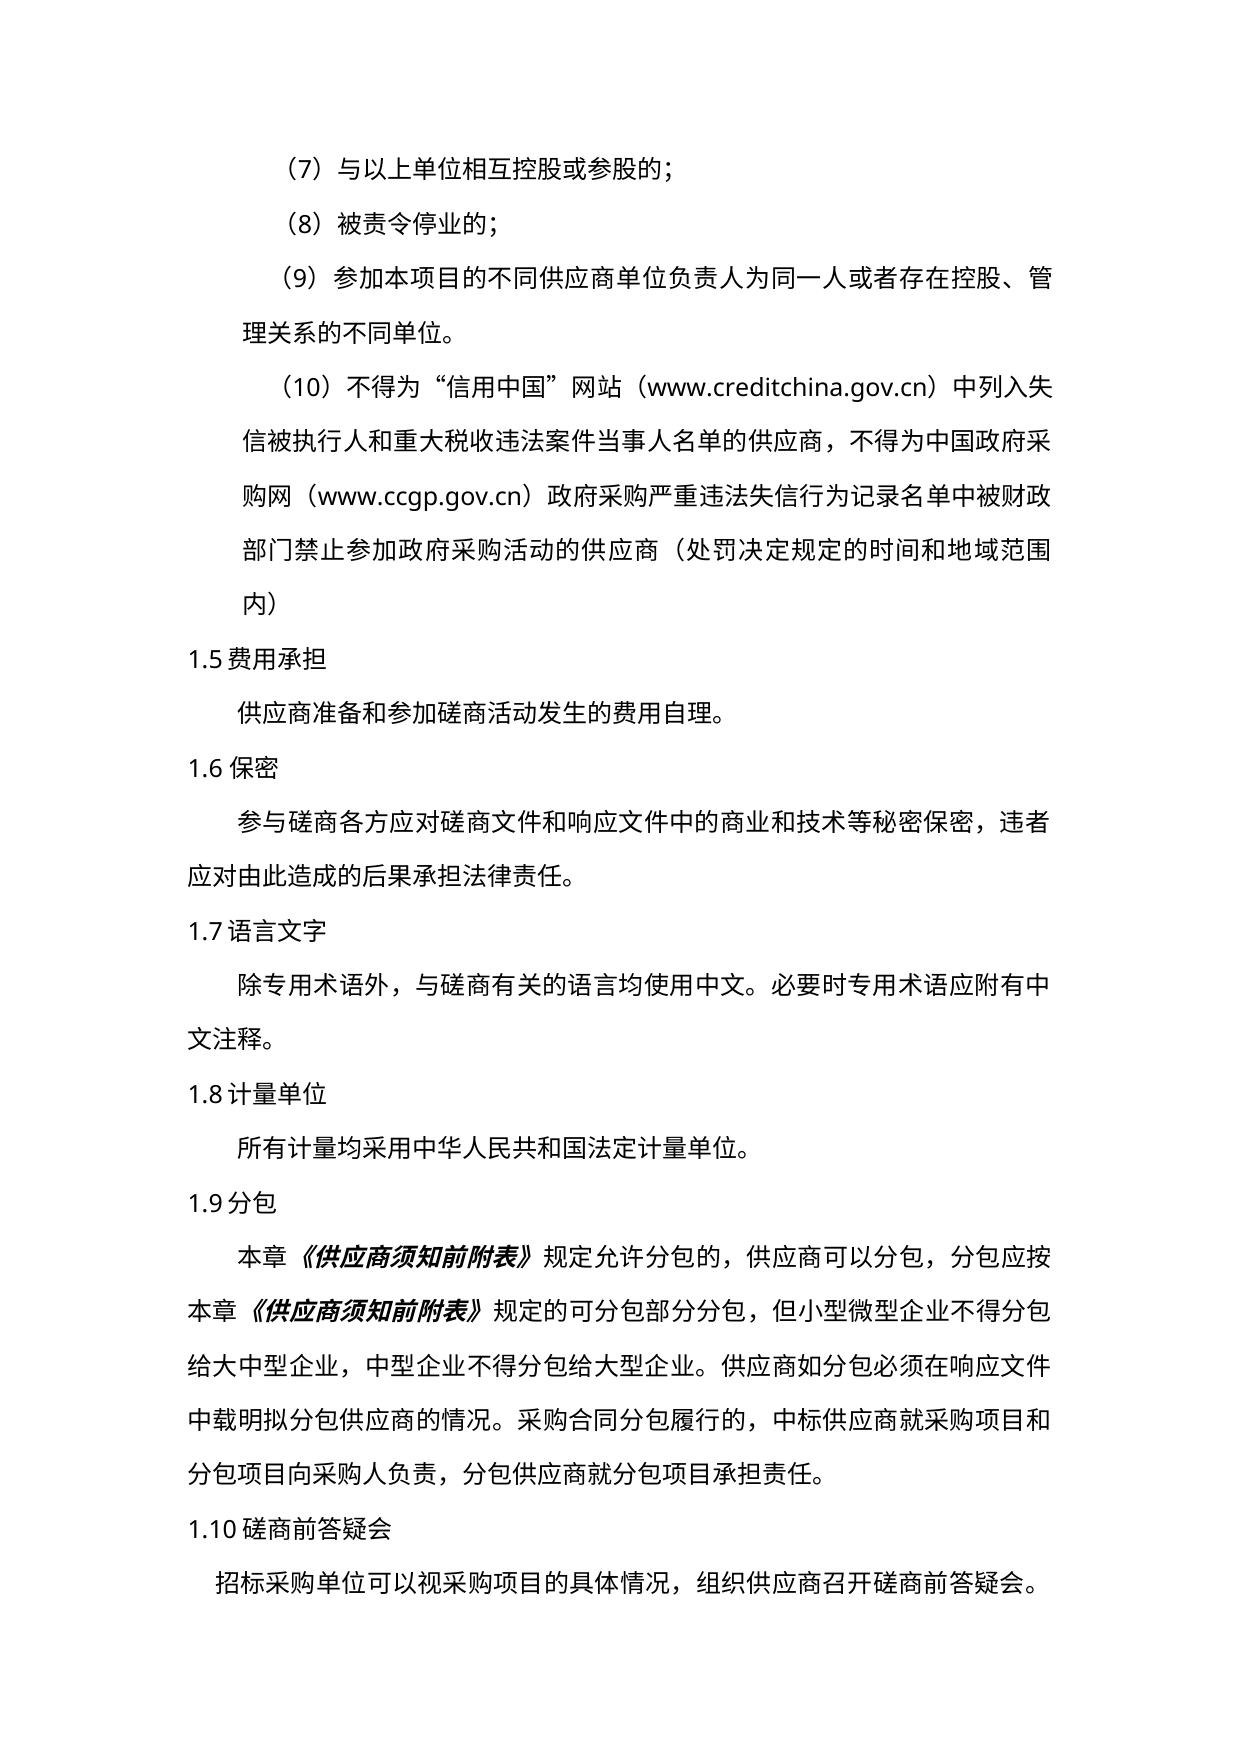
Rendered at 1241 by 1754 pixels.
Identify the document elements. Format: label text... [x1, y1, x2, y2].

text 除专用术语外，与磋商有关的语言均使用中文。必要时专用术语应附有中文注释。 [187, 966, 1053, 1056]
text 1.5费用承担 [187, 639, 1053, 676]
text （9）参加本项目的不同供应商单位负责人为同一人或者存在控股、管理关系的不同单位。 [242, 259, 1053, 349]
text 1.6 保密 [187, 748, 1053, 784]
text 参与磋商各方应对磋商文件和响应文件中的商业和技术等秘密保密，违者应对由此造成的后果承担法律责任。 [187, 802, 1053, 893]
text 1.8计量单位 [187, 1074, 1053, 1111]
text 本章《供应商须知前附表》规定允许分包的，供应商可以分包，分包应按本章《供应商须知前附表》规定的可分包部分分包，但小型微型企业不得分包给大中型企业，中型企业不得分包给大型企业。供应商如分包必须在响应文件中载明拟分包供应商的情况。采购合同分包履行的，中标供应商就采购项目和分包项目向采购人负责，分包供应商就分包项目承担责任。 [187, 1237, 1053, 1491]
text 1.10磋商前答疑会 [187, 1509, 1053, 1546]
text 1.9分包 [187, 1183, 1053, 1219]
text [187, 1564, 1053, 1600]
text 1.7语言文字 [187, 911, 1053, 947]
text （8）被责令停业的； [187, 204, 1053, 241]
text 供应商准备和参加磋商活动发生的费用自理。 [187, 694, 1053, 730]
text 所有计量均采用中华人民共和国法定计量单位。 [187, 1129, 1053, 1165]
text （7）与以上单位相互控股或参股的； [187, 150, 1053, 186]
text （10）不得为“信用中国”网站（www.creditchina.gov.cn）中列入失信被执行人和重大税收违法案件当事人名单的供应商，不得为中国政府采购网（www.ccgp.gov.cn）政府采购严重违法失信行为记录名单中被财政部门禁止参加政府采购活动的供应商（处罚决定规定的时间和地域范围内） [242, 367, 1053, 621]
